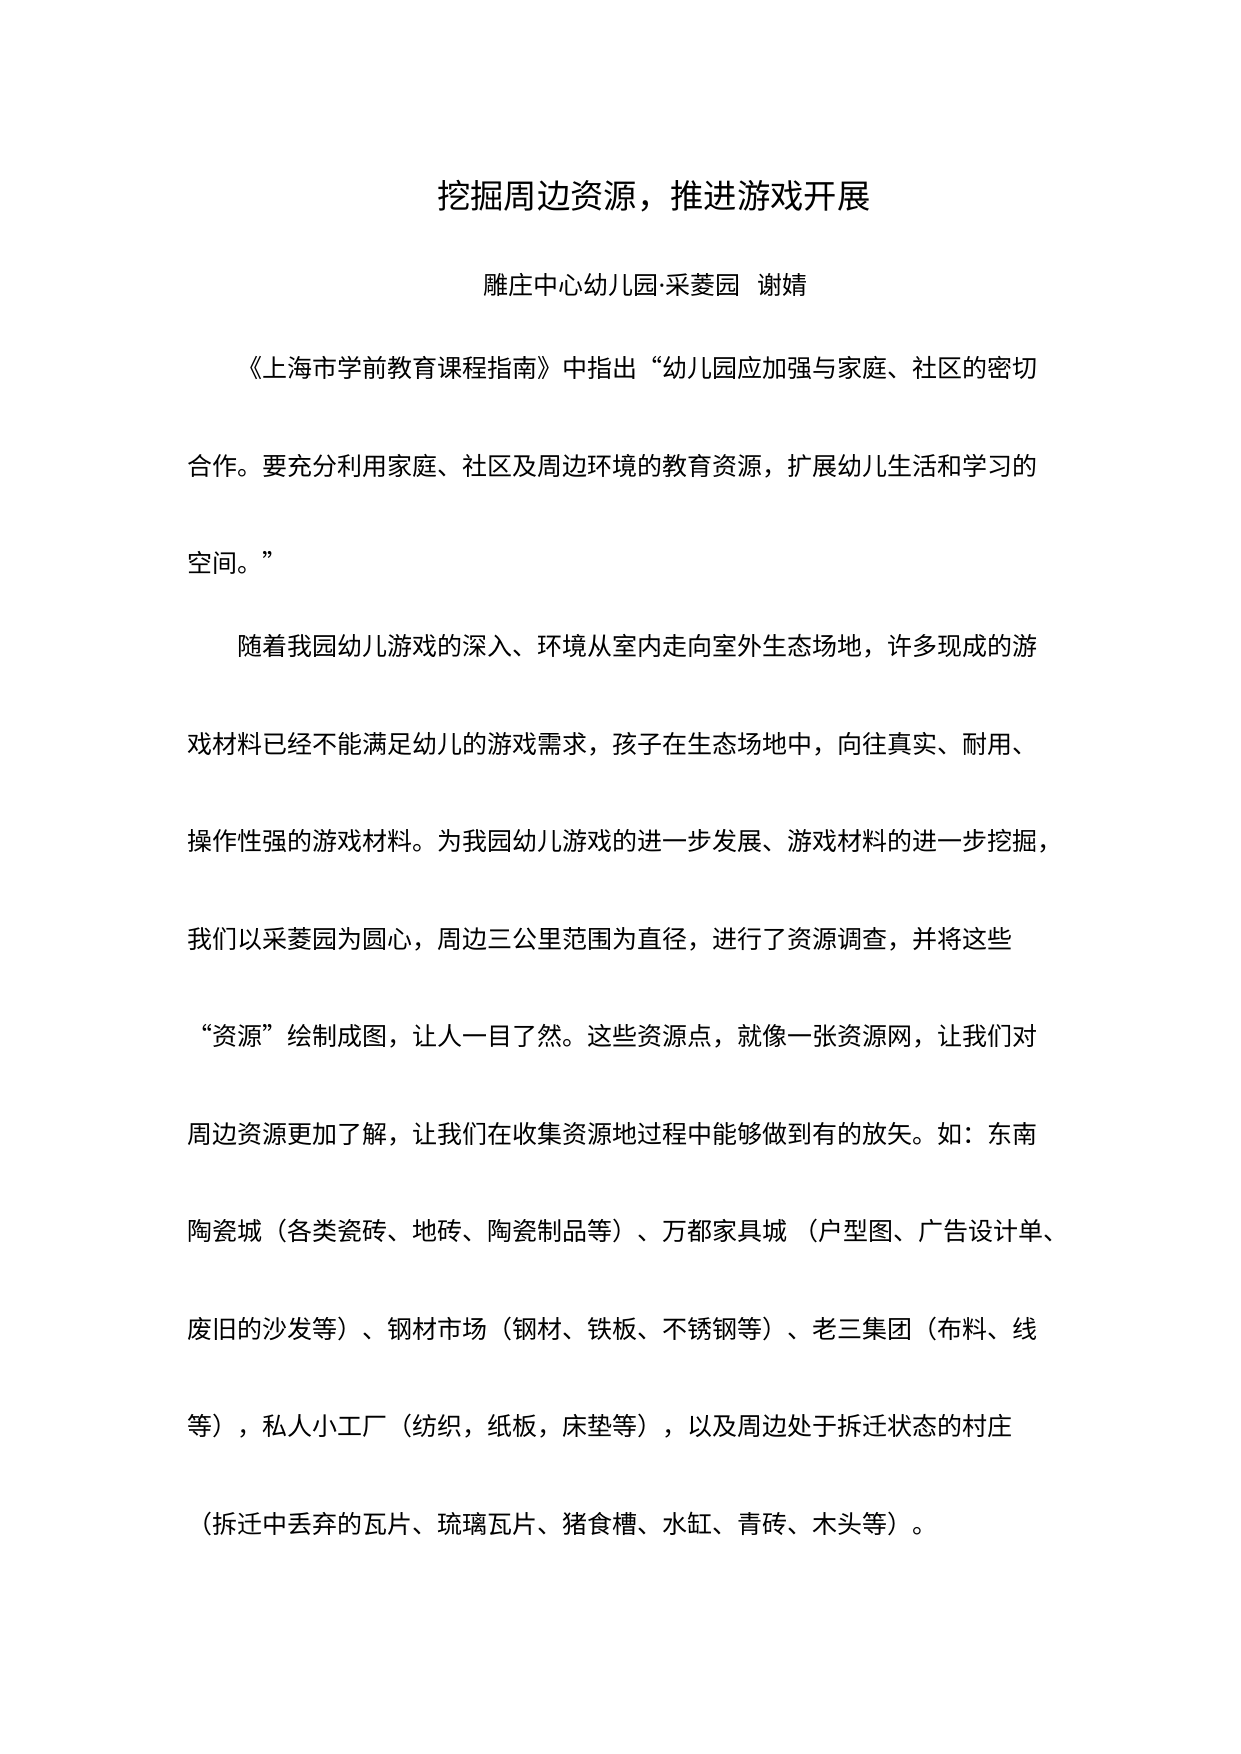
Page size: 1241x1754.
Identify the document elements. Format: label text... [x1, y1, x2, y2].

text 《上海市学前教育课程指南》中指出“幼儿园应加强与家庭、社区的密切合作。要充分利用家庭、社区及周边环境的教育资源，扩展幼儿生活和学习的空间。” [187, 334, 1053, 594]
text 随着我园幼儿游戏的深入、环境从室内走向室外生态场地，许多现成的游戏材料已经不能满足幼儿的游戏需求，孩子在生态场地中，向往真实、耐用、操作性强的游戏材料。为我园幼儿游戏的进一步发展、游戏材料的进一步挖掘，我们以采菱园为圆心，周边三公里范围为直径，进行了资源调查，并将这些“资源”绘制成图，让人一目了然。这些资源点，就像一张资源网，让我们对周边资源更加了解，让我们在收集资源地过程中能够做到有的放矢。如：东南陶瓷城（各类瓷砖、地砖、陶瓷制品等）、万都家具城 （户型图、广告设计单、废旧的沙发等）、钢材市场（钢材、铁板、不锈钢等）、老三集团（布料、线等），私人小工厂（纺织，纸板，床垫等），以及周边处于拆迁状态的村庄（拆迁中丢弃的瓦片、琉璃瓦片、猪食槽、水缸、青砖、木头等）。 [187, 612, 1053, 1555]
text 雕庄中心幼儿园·采菱园 谢婧 [187, 251, 1053, 316]
text 挖掘周边资源，推进游戏开展 [187, 162, 1053, 227]
